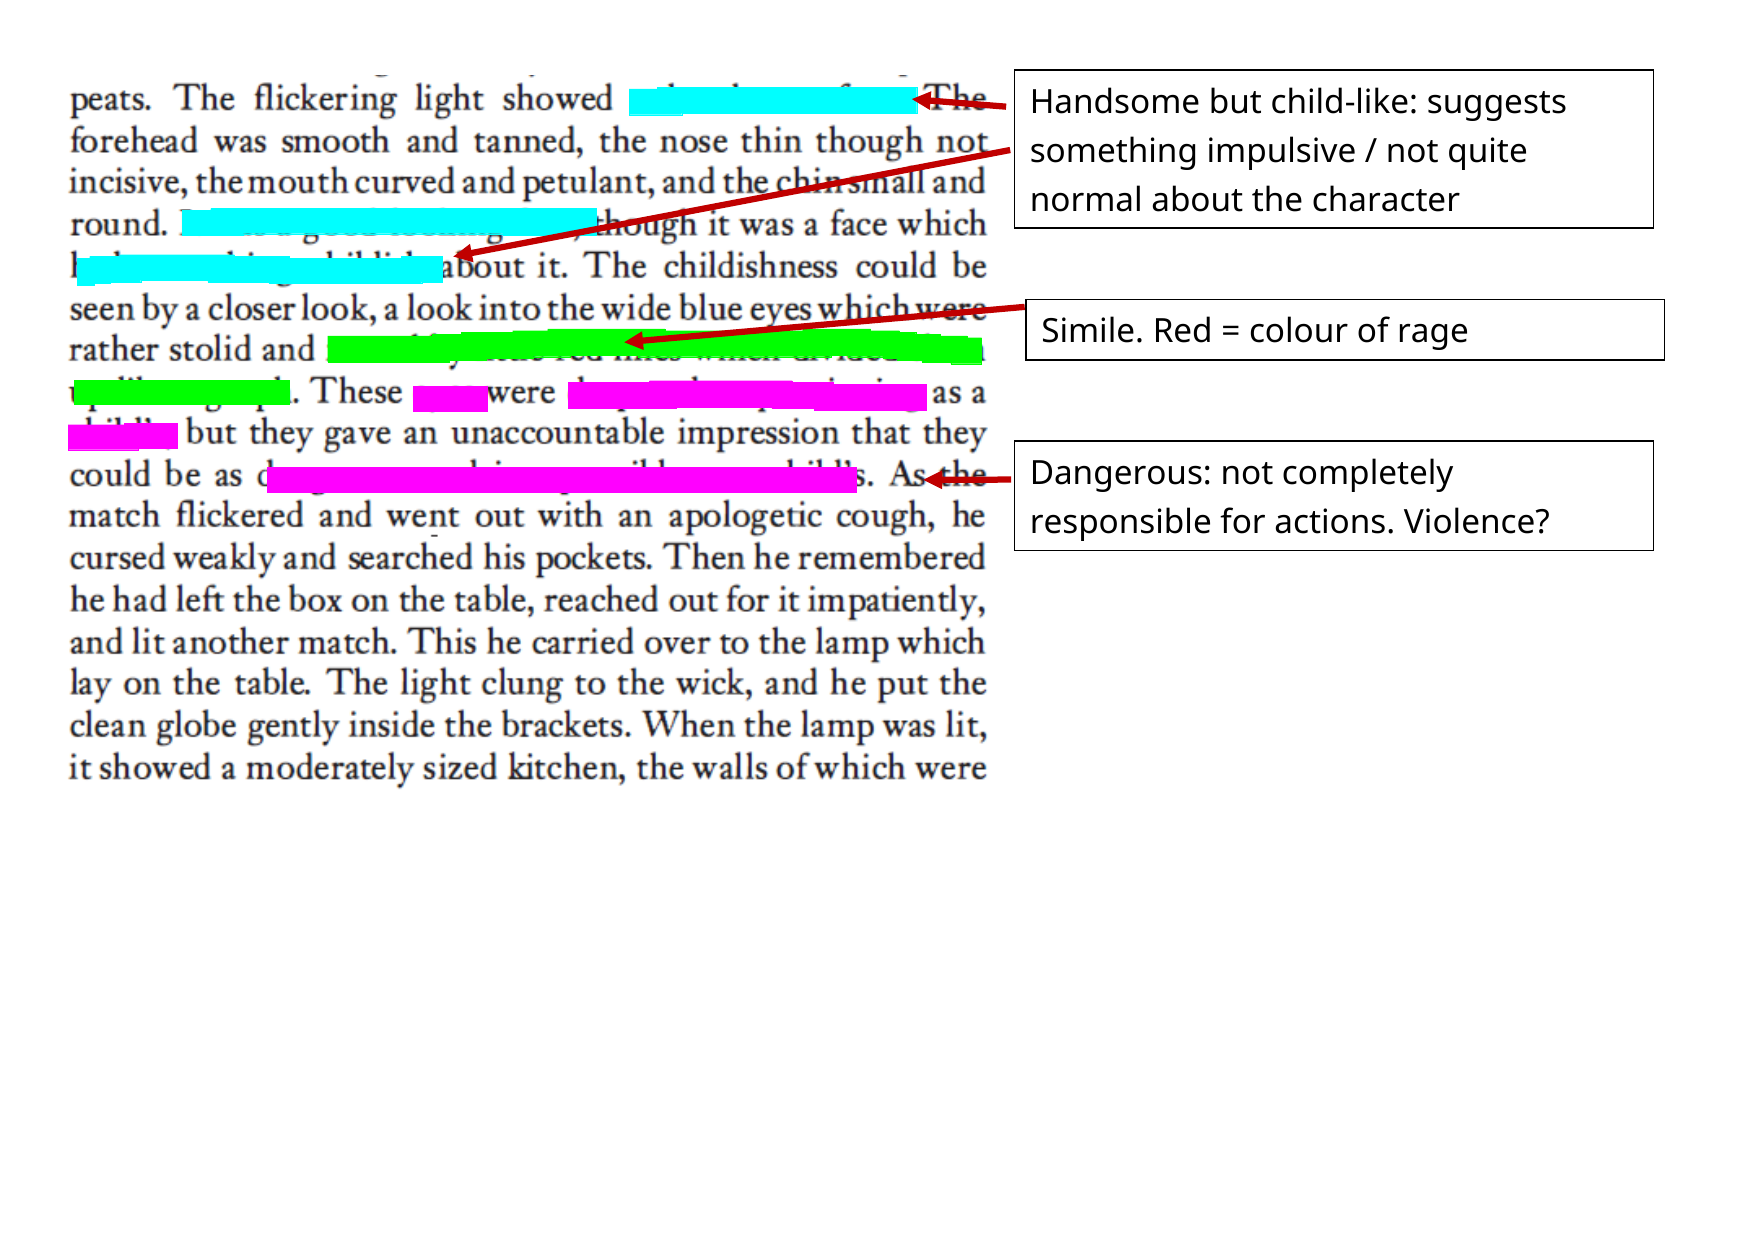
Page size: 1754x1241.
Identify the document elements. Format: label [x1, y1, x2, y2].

picture [30, 75, 1024, 828]
